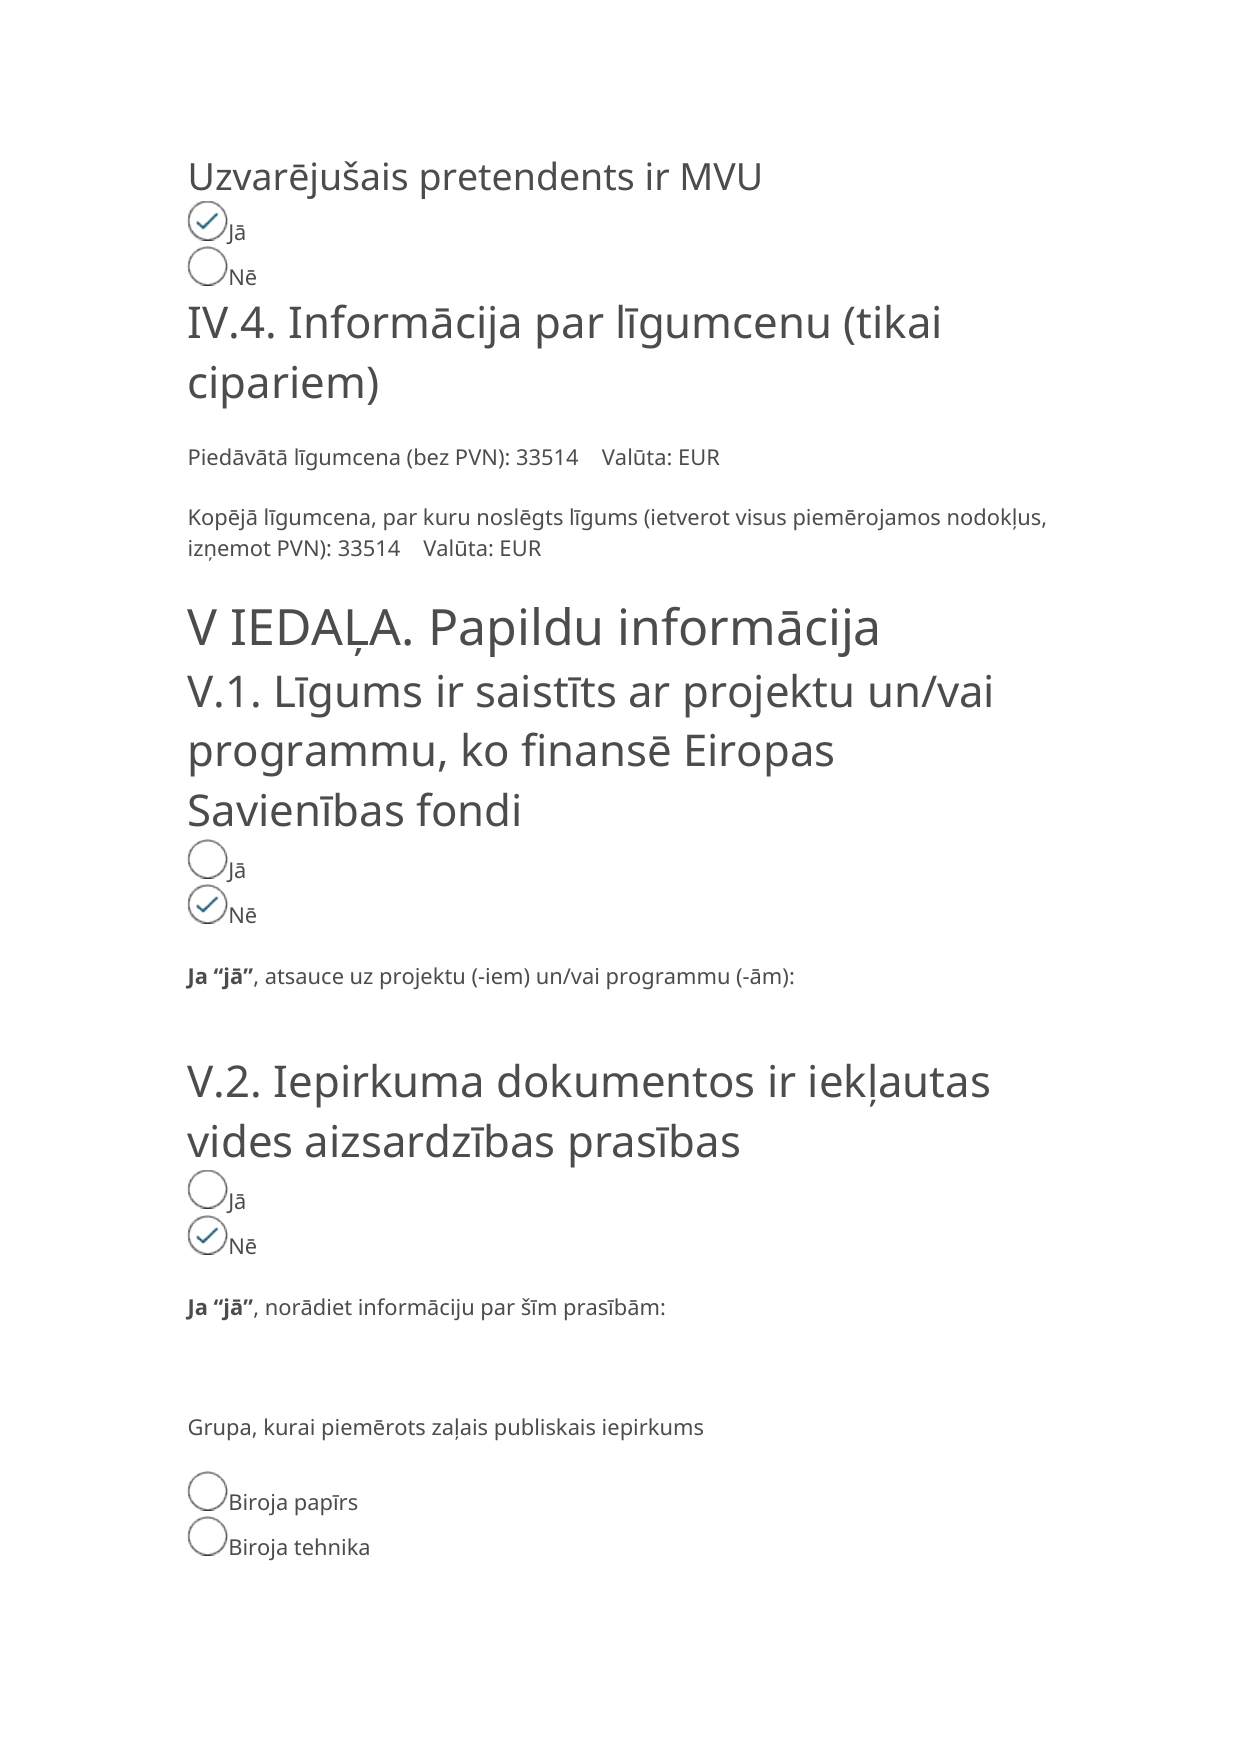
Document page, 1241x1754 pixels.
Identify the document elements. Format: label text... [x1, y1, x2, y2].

text Kopējā līgumcena, par kuru noslēgts līgums (ietverot visus piemērojamos nodokļus, izņemot PVN): 33514 Valūta: EUR [187, 501, 1053, 563]
text Biroja papīrs [187, 1471, 1053, 1517]
text Nē [187, 246, 1053, 292]
text V.2. Iepirkuma dokumentos ir iekļautas vides aizsardzības prasības [187, 1051, 1053, 1170]
picture [187, 201, 229, 241]
text Grupa, kurai piemērots zaļais publiskais iepirkums [187, 1411, 1053, 1442]
text IV.4. Informācija par līgumcenu (tikai cipariem) [187, 292, 1053, 411]
picture [187, 1215, 229, 1255]
text Jā [187, 201, 1053, 246]
text Biroja tehnika [187, 1517, 1053, 1562]
picture [187, 246, 229, 286]
text Nē [187, 884, 1053, 930]
text Jā [187, 839, 1053, 884]
picture [187, 1471, 229, 1511]
text Jā [187, 1170, 1053, 1215]
picture [187, 839, 229, 879]
text V.1. Līgums ir saistīts ar projektu un/vai programmu, ko finansē Eiropas Savienības fondi [187, 660, 1053, 839]
picture [187, 884, 229, 924]
text Uzvarējušais pretendents ir MVU [187, 150, 1053, 201]
text Ja “jā”, norādiet informāciju par šīm prasībām: [187, 1290, 1053, 1321]
text Ja “jā”, atsauce uz projektu (-iem) un/vai programmu (-ām): [187, 959, 1053, 990]
text Piedāvātā līgumcena (bez PVN): 33514 Valūta: EUR [187, 440, 1053, 471]
text V IEDAĻA. Papildu informācija [187, 592, 1053, 660]
picture [187, 1170, 229, 1209]
picture [187, 1516, 229, 1556]
text Nē [187, 1215, 1053, 1261]
